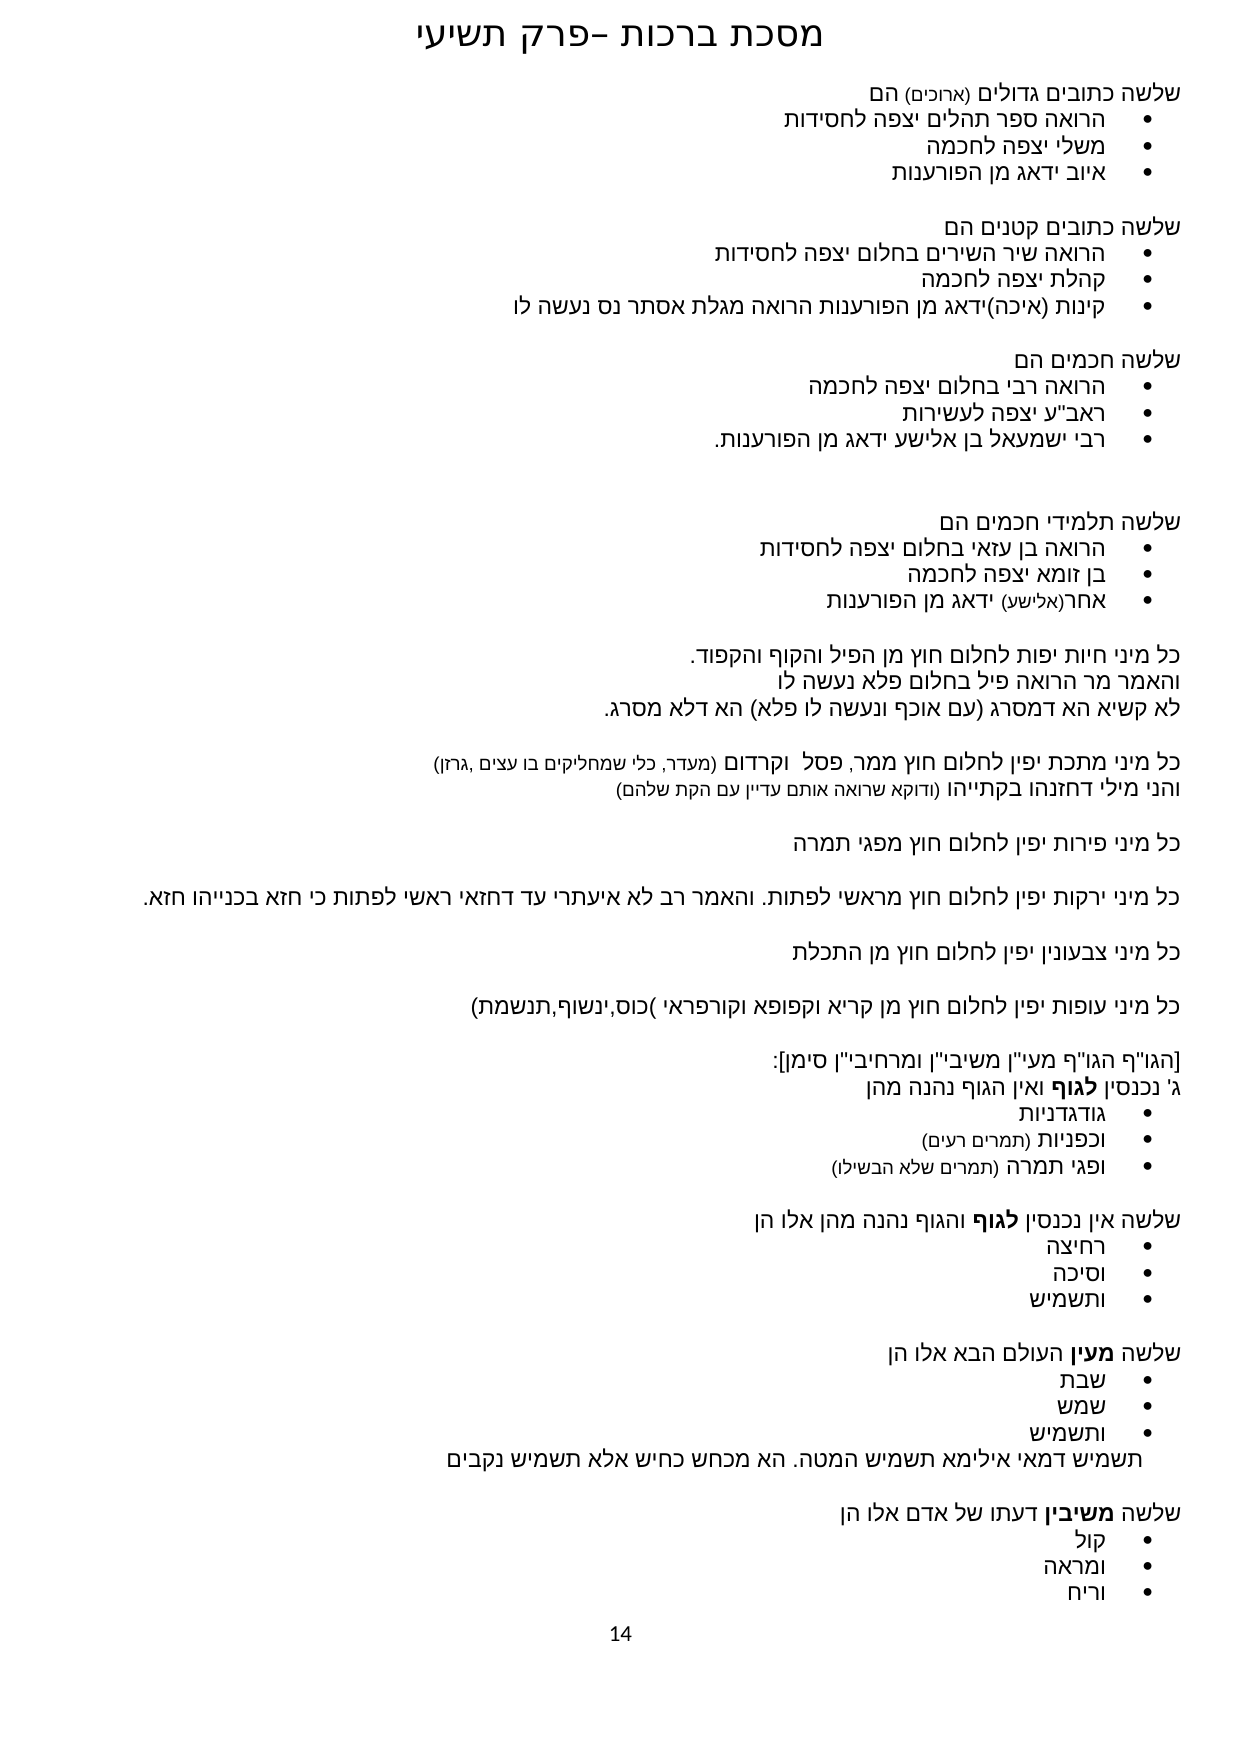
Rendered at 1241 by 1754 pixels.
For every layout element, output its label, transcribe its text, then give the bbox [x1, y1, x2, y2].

text כל מיני פירות יפין לחלום חוץ מפגי תמרה [59, 830, 1181, 856]
list אחר(אלישע) ידאג מן הפורענות [59, 587, 1144, 614]
list הרואה ספר תהלים יצפה לחסידות [59, 106, 1144, 133]
list שבת [59, 1367, 1144, 1393]
text והני מילי דחזנהו בקתייהו (ודוקא שרואה אותם עדיין עם הקת שלהם) [59, 775, 1181, 802]
list הרואה בן עזאי בחלום יצפה לחסידות [59, 535, 1144, 561]
text כל מיני חיות יפות לחלום חוץ מן הפיל והקוף והקפוד. [59, 642, 1181, 668]
text שלשה משיבין דעתו של אדם אלו הן [59, 1500, 1181, 1527]
list שמש [59, 1393, 1144, 1419]
list משלי יצפה לחכמה [59, 133, 1144, 159]
list גודגדניות [59, 1100, 1144, 1126]
list ותשמיש [59, 1419, 1144, 1446]
text כל מיני מתכת יפין לחלום חוץ ממר, פסל וקרדום (מעדר, כלי שמחליקים בו עצים ,גרזן) [59, 749, 1181, 775]
text כל מיני עופות יפין לחלום חוץ מן קריא וקפופא וקורפראי )כוס,ינשוף,תנשמת) [59, 993, 1181, 1019]
list וריח [59, 1579, 1144, 1606]
list בן זומא יצפה לחכמה [59, 561, 1144, 587]
text תשמיש דמאי אילימא תשמיש המטה. הא מכחש כחיש אלא תשמיש נקבים [59, 1446, 1144, 1472]
text שלשה כתובים קטנים הם [59, 213, 1181, 240]
text שלשה מעין העולם הבא אלו הן [59, 1340, 1181, 1367]
list קינות (איכה)ידאג מן הפורענות הרואה מגלת אסתר נס נעשה לו [59, 293, 1144, 319]
list הרואה שיר השירים בחלום יצפה לחסידות [59, 240, 1144, 266]
list ראב"ע יצפה לעשירות [59, 400, 1144, 426]
text שלשה חכמים הם [59, 347, 1181, 373]
text כל מיני צבעונין יפין לחלום חוץ מן התכלת [59, 938, 1181, 965]
list קול [59, 1527, 1144, 1553]
list רחיצה [59, 1233, 1144, 1260]
text כל מיני ירקות יפין לחלום חוץ מראשי לפתות. והאמר רב לא איעתרי עד דחזאי ראשי לפתות כי חזא בכנייהו חזא. [59, 884, 1181, 910]
list וסיכה [59, 1260, 1144, 1286]
text שלשה כתובים גדולים (ארוכים) הם [59, 80, 1181, 106]
list ופגי תמרה (תמרים שלא הבשילו) [59, 1153, 1144, 1179]
list וכפניות (תמרים רעים) [59, 1126, 1144, 1153]
list רבי ישמעאל בן אלישע ידאג מן הפורענות. [59, 426, 1144, 452]
text לא קשיא הא דמסרג (עם אוכף ונעשה לו פלא) הא דלא מסרג. [59, 694, 1181, 721]
list איוב ידאג מן הפורענות [59, 159, 1144, 186]
text שלשה אין נכנסין לגוף והגוף נהנה מהן אלו הן [59, 1207, 1181, 1233]
list ותשמיש [59, 1286, 1144, 1312]
text ג' נכנסין לגוף ואין הגוף נהנה מהן [59, 1073, 1181, 1100]
list ומראה [59, 1553, 1144, 1579]
list קהלת יצפה לחכמה [59, 266, 1144, 293]
text שלשה תלמידי חכמים הם [59, 508, 1181, 535]
list הרואה רבי בחלום יצפה לחכמה [59, 373, 1144, 400]
text והאמר מר הרואה פיל בחלום פלא נעשה לו [59, 668, 1181, 694]
text [הגו"ף הגו"ף מעי"ן משיבי"ן ומרחיבי"ן סימן]: [59, 1047, 1181, 1073]
